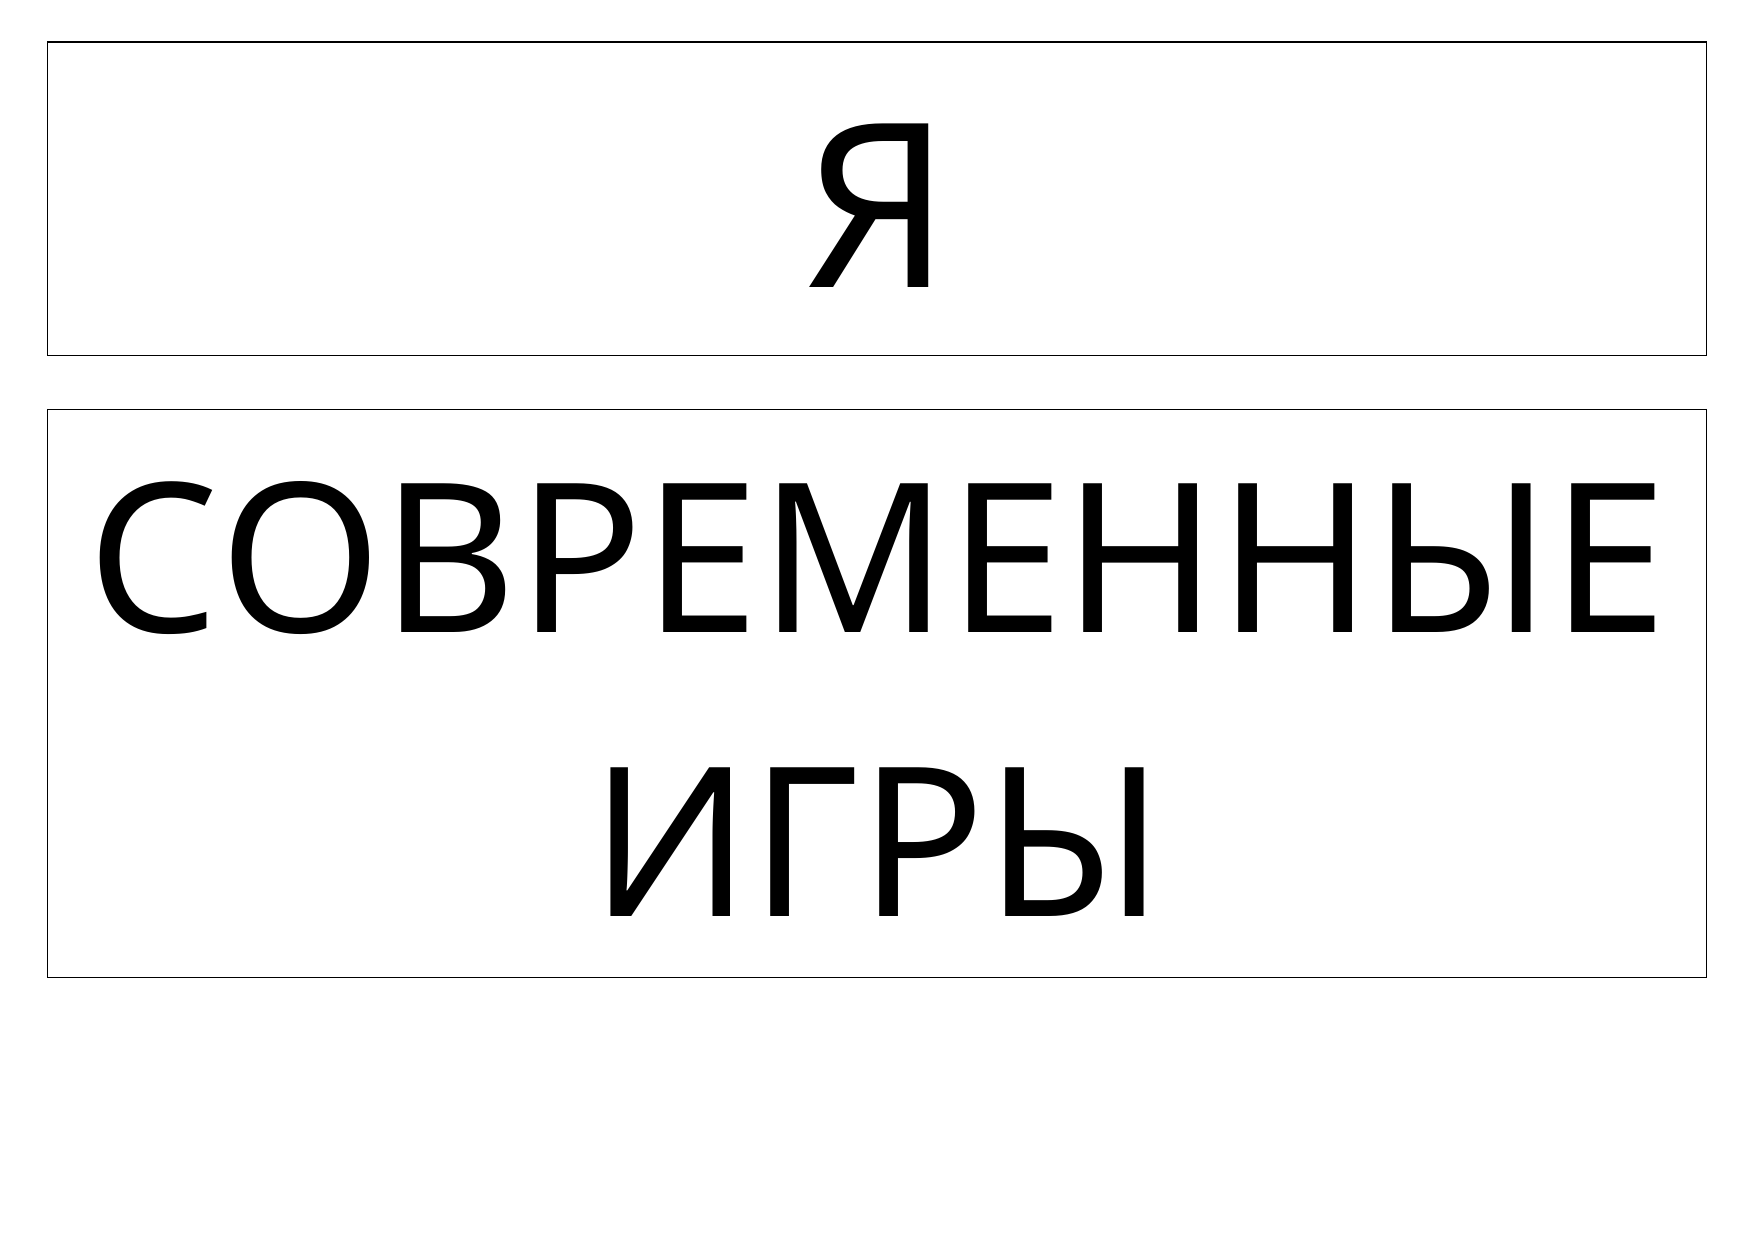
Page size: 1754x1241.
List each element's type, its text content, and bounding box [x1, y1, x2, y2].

table_header СОВРЕМЕННЫЕ ИГРЫ [48, 410, 1706, 977]
table_cell ОРГАНИЗАЦИЯ [48, 43, 1706, 354]
